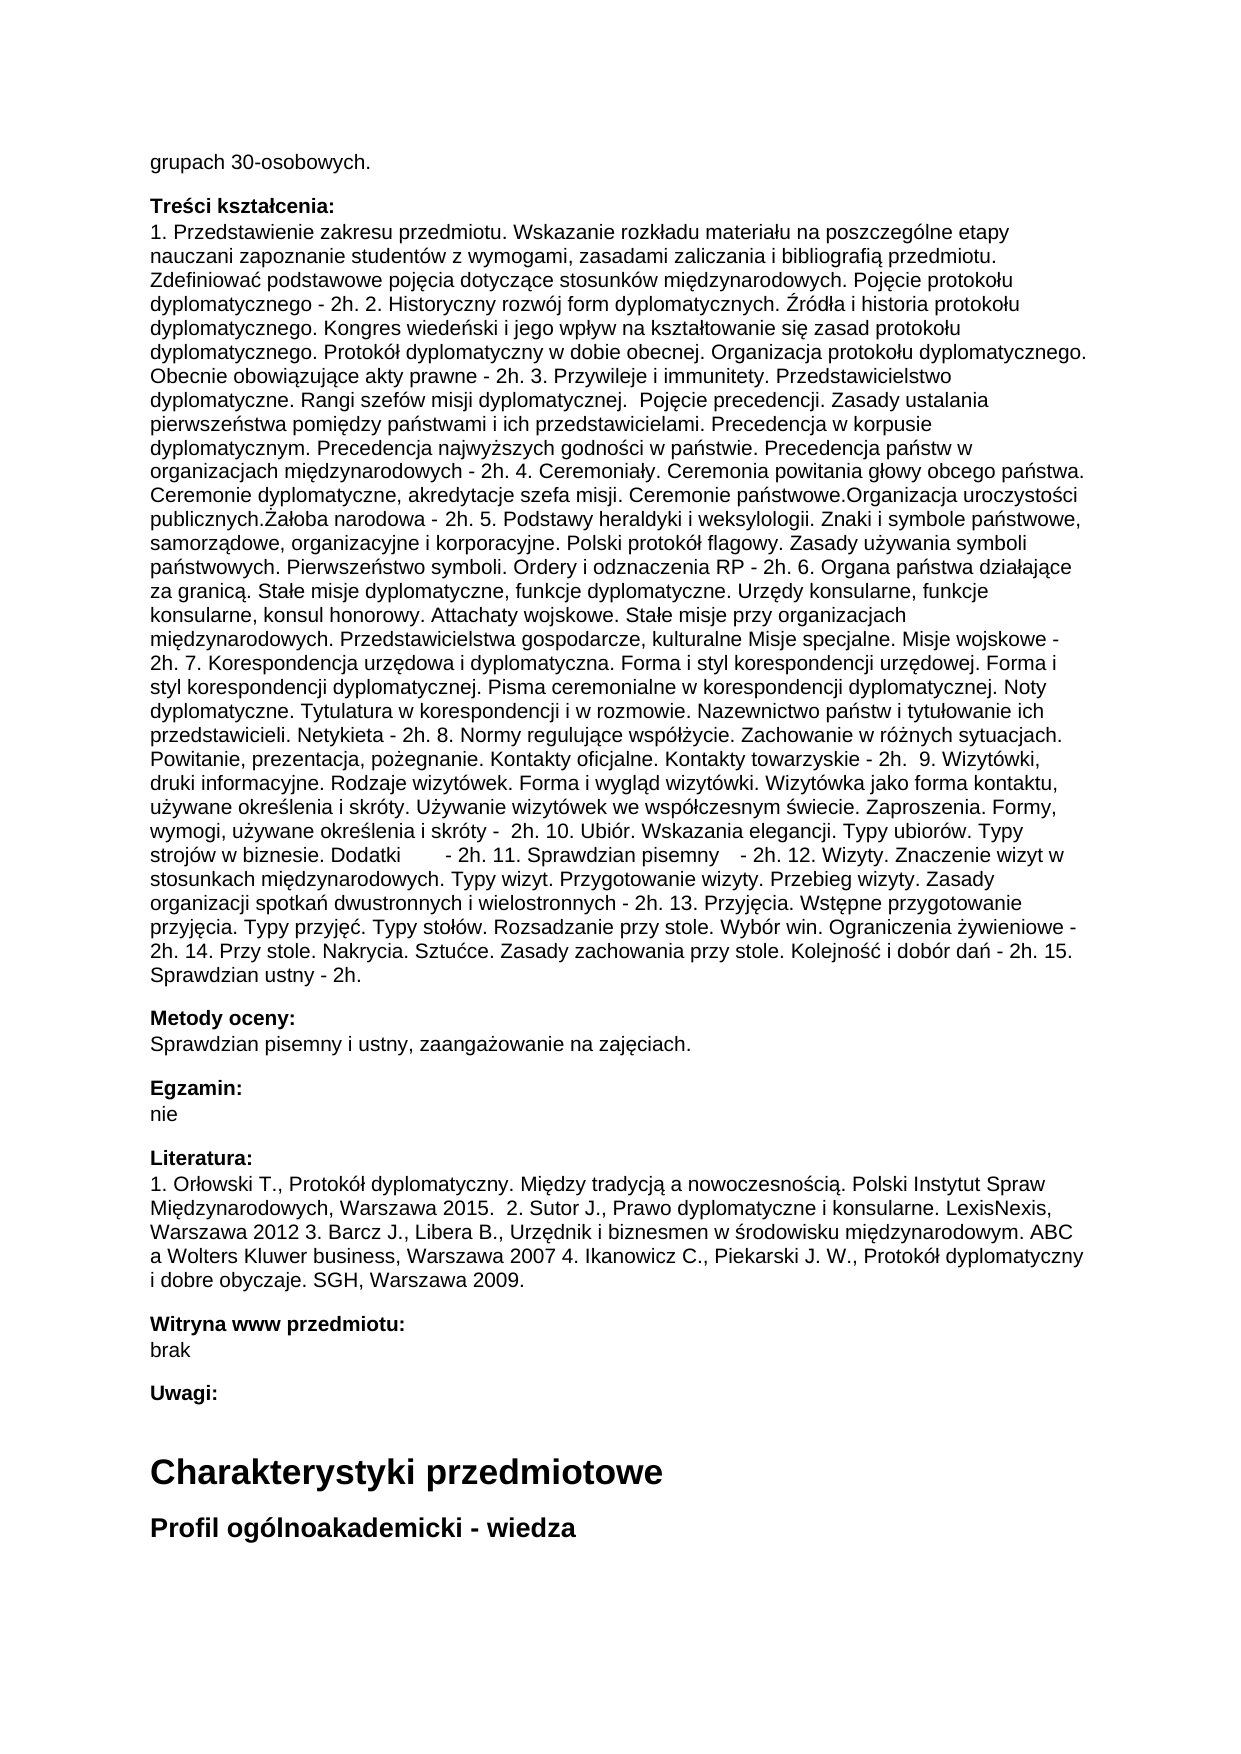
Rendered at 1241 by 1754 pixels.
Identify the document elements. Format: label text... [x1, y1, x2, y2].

text Witryna www przedmiotu: [150, 1311, 1090, 1335]
text Treści kształcenia: [150, 194, 1090, 218]
subtitle Profil ogólnoakademicki - wiedza [150, 1512, 1090, 1543]
text Sprawdzian pisemny i ustny, zaangażowanie na zajęciach. [150, 1032, 1090, 1056]
text Literatura: [150, 1146, 1090, 1170]
text brak [150, 1337, 1090, 1361]
text Uwagi: [150, 1381, 1090, 1405]
text nie [150, 1102, 1090, 1126]
text Egzamin: [150, 1076, 1090, 1100]
text 1. Orłowski T., Protokół dyplomatyczny. Między tradycją a nowoczesnością. Polski Instytut Spraw Międzynarodowych, Warszawa 2015. 2. Sutor J., Prawo dyplomatyczne i konsularne. LexisNexis, Warszawa 2012 3. Barcz J., Libera B., Urzędnik i biznesmen w środowisku międzynarodowym. ABC a Wolters Kluwer business, Warszawa 2007 4. Ikanowicz C., Piekarski J. W., Protokół dyplomatyczny i dobre obyczaje. SGH, Warszawa 2009. [150, 1172, 1090, 1292]
text 1. Przedstawienie zakresu przedmiotu. Wskazanie rozkładu materiału na poszczególne etapy nauczani zapoznanie studentów z wymogami, zasadami zaliczania i bibliografią przedmiotu. Zdefiniować podstawowe pojęcia dotyczące stosunków międzynarodowych. Pojęcie protokołu dyplomatycznego - 2h. 2. Historyczny rozwój form dyplomatycznych. Źródła i historia protokołu dyplomatycznego. Kongres wiedeński i jego wpływ na kształtowanie się zasad protokołu dyplomatycznego. Protokół dyplomatyczny w dobie obecnej. Organizacja protokołu dyplomatycznego. Obecnie obowiązujące akty prawne - 2h. 3. Przywileje i immunitety. Przedstawicielstwo dyplomatyczne. Rangi szefów misji dyplomatycznej. Pojęcie precedencji. Zasady ustalania pierwszeństwa pomiędzy państwami i ich przedstawicielami. Precedencja w korpusie dyplomatycznym. Precedencja najwyższych godności w państwie. Precedencja państw w organizacjach międzynarodowych - 2h. 4. Ceremoniały. Ceremonia powitania głowy obcego państwa. Ceremonie dyplomatyczne, akredytacje szefa misji. Ceremonie państwowe.Organizacja uroczystości publicznych.Żałoba narodowa - 2h. 5. Podstawy heraldyki i weksylologii. Znaki i symbole państwowe, samorządowe, organizacyjne i korporacyjne. Polski protokół flagowy. Zasady używania symboli państwowych. Pierwszeństwo symboli. Ordery i odznaczenia RP - 2h. 6. Organa państwa działające za granicą. Stałe misje dyplomatyczne, funkcje dyplomatyczne. Urzędy konsularne, funkcje konsularne, konsul honorowy. Attachaty wojskowe. Stałe misje przy organizacjach międzynarodowych. Przedstawicielstwa gospodarcze, kulturalne Misje specjalne. Misje wojskowe - 2h. 7. Korespondencja urzędowa i dyplomatyczna. Forma i styl korespondencji urzędowej. Forma i styl korespondencji dyplomatycznej. Pisma ceremonialne w korespondencji dyplomatycznej. Noty dyplomatyczne. Tytulatura w korespondencji i w rozmowie. Nazewnictwo państw i tytułowanie ich przedstawicieli. Netykieta - 2h. 8. Normy regulujące współżycie. Zachowanie w różnych sytuacjach. Powitanie, prezentacja, pożegnanie. Kontakty oficjalne. Kontakty towarzyskie - 2h. 9. Wizytówki, druki informacyjne. Rodzaje wizytówek. Forma i wygląd wizytówki. Wizytówka jako forma kontaktu, używane określenia i skróty. Używanie wizytówek we współczesnym świecie. Zaproszenia. Formy, wymogi, używane określenia i skróty - 2h. 10. Ubiór. Wskazania elegancji. Typy ubiorów. Typy strojów w biznesie. Dodatki - 2h. 11. Sprawdzian pisemny - 2h. 12. Wizyty. Znaczenie wizyt w stosunkach międzynarodowych. Typy wizyt. Przygotowanie wizyty. Przebieg wizyty. Zasady organizacji spotkań dwustronnych i wielostronnych - 2h. 13. Przyjęcia. Wstępne przygotowanie przyjęcia. Typy przyjęć. Typy stołów. Rozsadzanie przy stole. Wybór win. Ograniczenia żywieniowe - 2h. 14. Przy stole. Nakrycia. Sztućce. Zasady zachowania przy stole. Kolejność i dobór dań - 2h. 15. Sprawdzian ustny - 2h. [150, 220, 1090, 986]
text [150, 150, 1090, 174]
text Metody oceny: [150, 1006, 1090, 1030]
subtitle Charakterystyki przedmiotowe [150, 1451, 1090, 1492]
